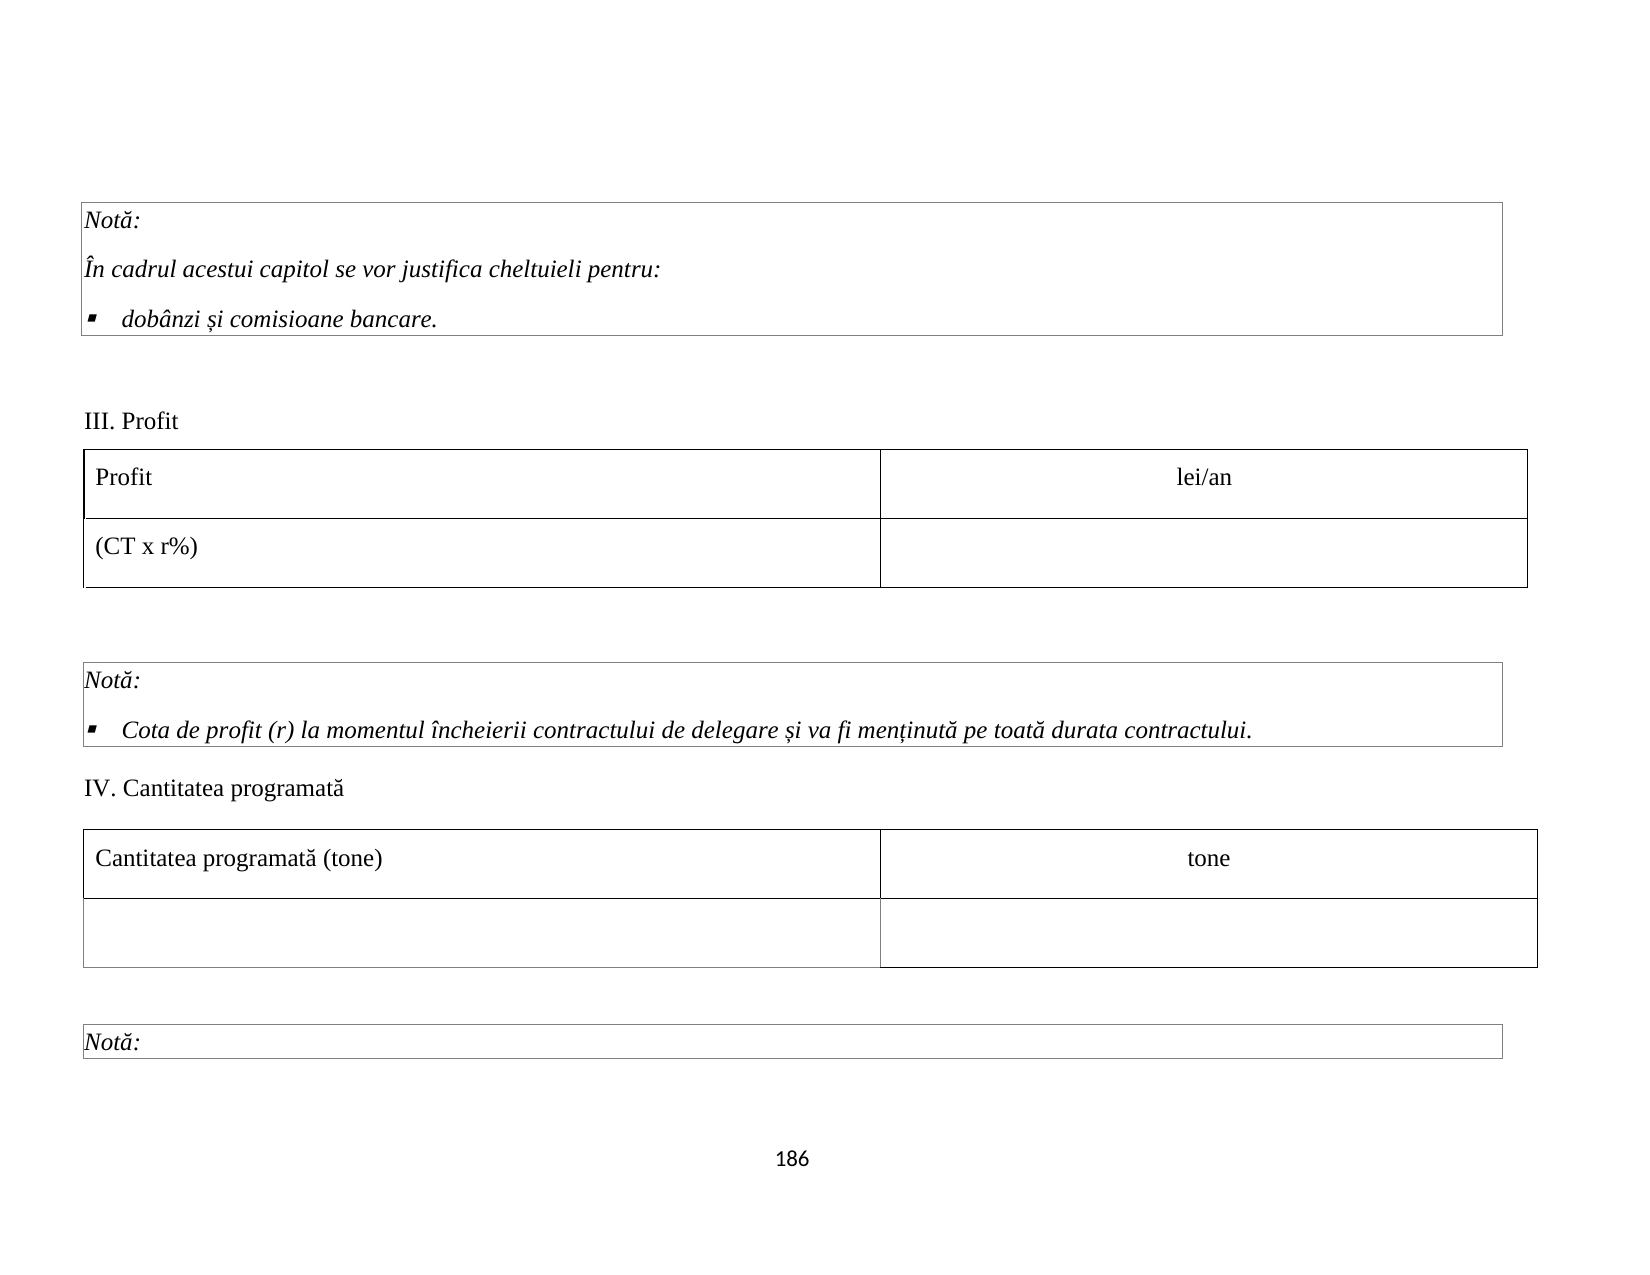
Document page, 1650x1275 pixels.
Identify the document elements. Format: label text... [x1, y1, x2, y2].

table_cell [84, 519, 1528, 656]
text În cadrul acestui capitol se vor justifica cheltuieli pentru: [82, 251, 1502, 283]
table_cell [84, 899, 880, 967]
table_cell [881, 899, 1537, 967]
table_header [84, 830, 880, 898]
text Notă: [84, 1025, 1502, 1058]
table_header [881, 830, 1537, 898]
list dobânzi și comisioane bancare. [82, 301, 1502, 335]
text Notă: [82, 203, 1502, 234]
text III. Profit [84, 406, 1500, 434]
text IV. Cantitatea programată [84, 773, 1500, 802]
list Cota de profit (r) la momentul încheierii contractului de delegare și va fi menținută pe toată durata contractului. [84, 712, 1502, 746]
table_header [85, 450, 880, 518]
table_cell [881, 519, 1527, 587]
text Notă: [84, 663, 1502, 694]
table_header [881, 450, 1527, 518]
